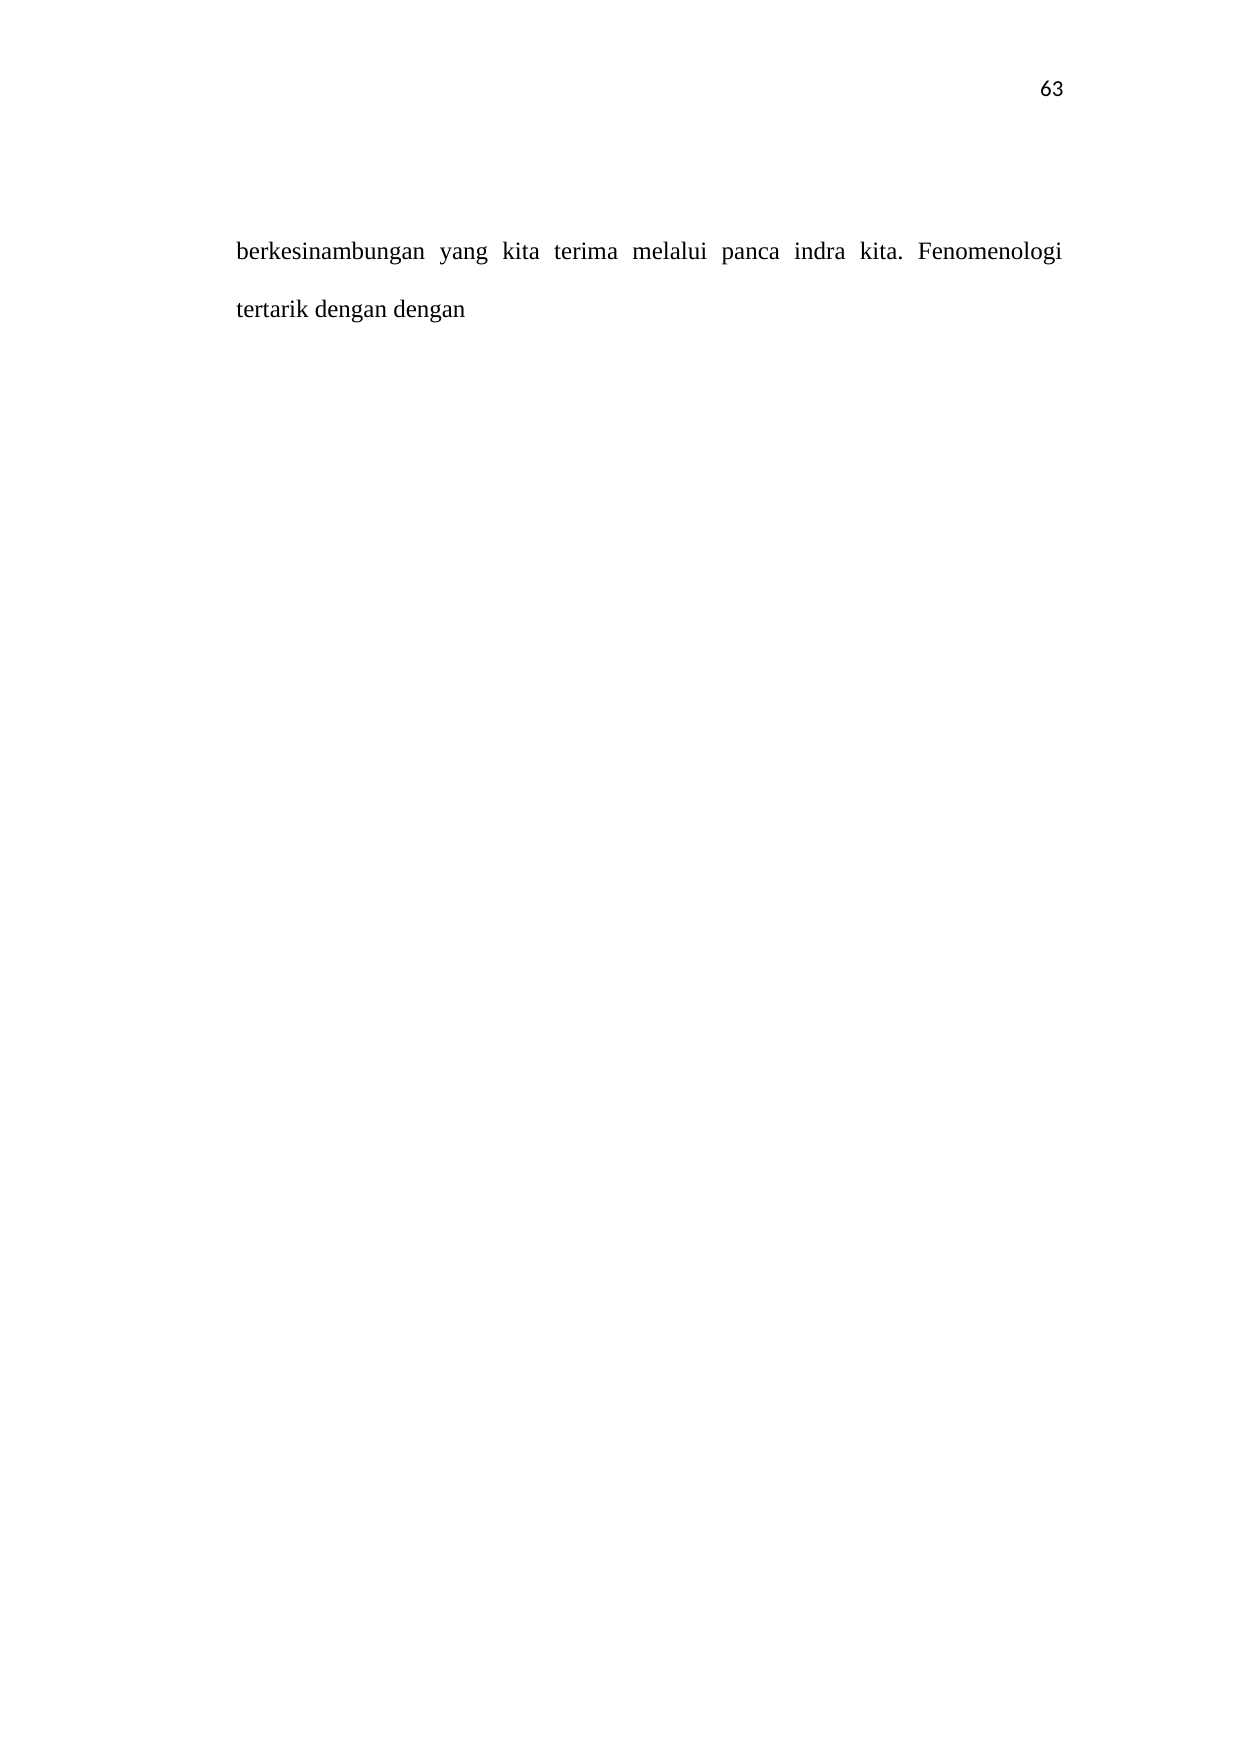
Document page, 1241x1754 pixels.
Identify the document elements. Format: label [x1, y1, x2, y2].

text [236, 236, 1063, 323]
